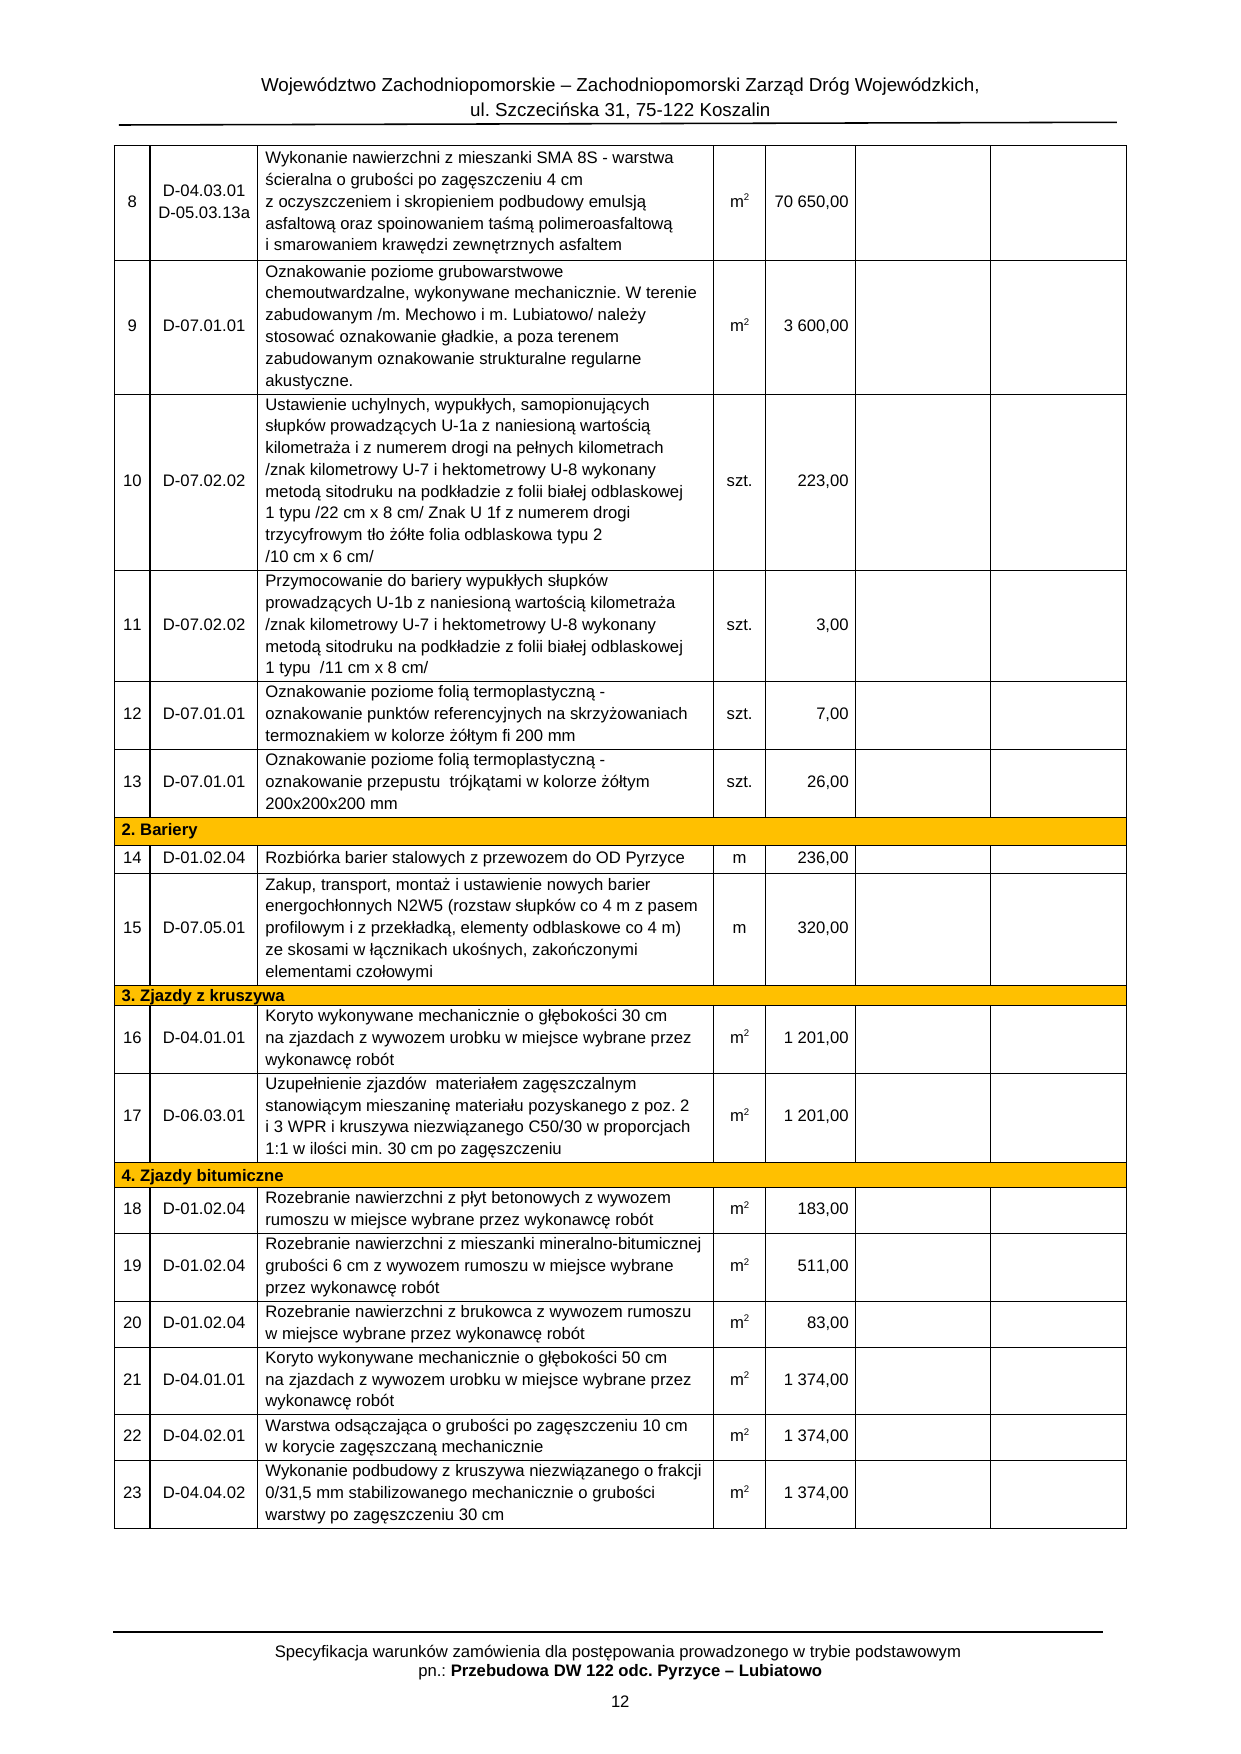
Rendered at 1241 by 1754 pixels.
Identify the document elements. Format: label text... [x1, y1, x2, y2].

table_cell m2 [714, 146, 765, 260]
table_cell D-04.03.01 D-05.03.13a [151, 146, 257, 260]
table_cell [856, 261, 990, 393]
table_cell [856, 1348, 990, 1414]
table_cell Wykonanie nawierzchni z mieszanki SMA 8S - warstwa ścieralna o grubości po zagęszczeniu 4 cm z oczyszczeniem i skropieniem podbudowy emulsją asfaltową oraz spoinowaniem taśmą polimeroasfaltową i smarowaniem krawędzi zewnętrznych asfaltem [258, 146, 713, 260]
table_cell 4. Zjazdy bitumiczne [115, 1163, 1126, 1187]
table_cell D-04.02.01 [151, 1415, 257, 1460]
table_cell m2 [714, 1302, 765, 1347]
table_cell [856, 571, 990, 681]
table_cell Warstwa odsączająca o grubości po zagęszczeniu 10 cm w korycie zagęszczaną mechanicznie [258, 1415, 713, 1460]
table_cell 1 201,00 [766, 1006, 855, 1072]
table_cell [991, 846, 1126, 873]
table_cell [991, 874, 1126, 984]
table_cell 8 [115, 146, 149, 260]
table_cell [856, 1415, 990, 1460]
table_cell 15 [115, 874, 149, 984]
table_cell 223,00 [766, 395, 855, 570]
table_cell 17 [115, 1074, 149, 1162]
table_cell Zakup, transport, montaż i ustawienie nowych barier energochłonnych N2W5 (rozstaw słupków co 4 m z pasem profilowym i z przekładką, elementy odblaskowe co 4 m) ze skosami w łącznikach ukośnych, zakończonymi elementami czołowymi [258, 874, 713, 984]
table_cell 3,00 [766, 571, 855, 681]
table_cell Rozbiórka barier stalowych z przewozem do OD Pyrzyce [258, 846, 713, 873]
table_cell D-07.05.01 [151, 874, 257, 984]
table_cell 20 [115, 1302, 149, 1347]
table_cell D-07.02.02 [151, 395, 257, 570]
table_cell [856, 682, 990, 749]
table_cell 9 [115, 261, 149, 393]
table_cell 2. Bariery [115, 818, 1126, 845]
table_cell [991, 1234, 1126, 1301]
table_cell m2 [714, 1234, 765, 1301]
table_cell 22 [115, 1415, 149, 1460]
table_cell m [714, 846, 765, 873]
table_cell Koryto wykonywane mechanicznie o głębokości 50 cm na zjazdach z wywozem urobku w miejsce wybrane przez wykonawcę robót [258, 1348, 713, 1414]
table_cell [991, 1188, 1126, 1233]
table_cell [856, 1188, 990, 1233]
table_cell 13 [115, 750, 149, 817]
table_cell 183,00 [766, 1188, 855, 1233]
table_cell [991, 395, 1126, 570]
table_cell [991, 1302, 1126, 1347]
table_cell 83,00 [766, 1302, 855, 1347]
table_cell D-04.04.02 [151, 1461, 257, 1528]
table_cell [856, 1302, 990, 1347]
table_cell [991, 1348, 1126, 1414]
table_cell 21 [115, 1348, 149, 1414]
table_cell Rozebranie nawierzchni z płyt betonowych z wywozem rumoszu w miejsce wybrane przez wykonawcę robót [258, 1188, 713, 1233]
table_cell 3 600,00 [766, 261, 855, 393]
table_cell 511,00 [766, 1234, 855, 1301]
table_cell D-07.01.01 [151, 261, 257, 393]
table_cell [856, 846, 990, 873]
table_cell D-01.02.04 [151, 1234, 257, 1301]
table_cell [856, 1006, 990, 1072]
table_cell Przymocowanie do bariery wypukłych słupków prowadzących U-1b z naniesioną wartością kilometraża /znak kilometrowy U-7 i hektometrowy U-8 wykonany metodą sitodruku na podkładzie z folii białej odblaskowej 1 typu /11 cm x 8 cm/ [258, 571, 713, 681]
table_cell 10 [115, 395, 149, 570]
table_cell 19 [115, 1234, 149, 1301]
table_cell D-06.03.01 [151, 1074, 257, 1162]
table_cell 7,00 [766, 682, 855, 749]
table_cell szt. [714, 682, 765, 749]
table_cell [991, 571, 1126, 681]
table_cell m [714, 874, 765, 984]
table_cell Ustawienie uchylnych, wypukłych, samopionujących słupków prowadzących U-1a z naniesioną wartością kilometraża i z numerem drogi na pełnych kilometrach /znak kilometrowy U-7 i hektometrowy U-8 wykonany metodą sitodruku na podkładzie z folii białej odblaskowej 1 typu /22 cm x 8 cm/ Znak U 1f z numerem drogi trzycyfrowym tło żółte folia odblaskowa typu 2 /10 cm x 6 cm/ [258, 395, 713, 570]
table_cell D-04.01.01 [151, 1006, 257, 1072]
table_cell Koryto wykonywane mechanicznie o głębokości 30 cm na zjazdach z wywozem urobku w miejsce wybrane przez wykonawcę robót [258, 1006, 713, 1072]
table_cell [991, 1415, 1126, 1460]
table_cell [991, 1461, 1126, 1528]
table_cell m2 [714, 261, 765, 393]
table_cell D-07.01.01 [151, 750, 257, 817]
table_cell 1 374,00 [766, 1415, 855, 1460]
table_cell szt. [714, 571, 765, 681]
table_cell [991, 261, 1126, 393]
table_cell Oznakowanie poziome folią termoplastyczną - oznakowanie przepustu trójkątami w kolorze żółtym 200x200x200 mm [258, 750, 713, 817]
table_cell [991, 682, 1126, 749]
table_cell 70 650,00 [766, 146, 855, 260]
table_cell Rozebranie nawierzchni z brukowca z wywozem rumoszu w miejsce wybrane przez wykonawcę robót [258, 1302, 713, 1347]
table_cell [856, 874, 990, 984]
table_cell [991, 1006, 1126, 1072]
table_cell [856, 1234, 990, 1301]
table_cell Rozebranie nawierzchni z mieszanki mineralno-bitumicznej grubości 6 cm z wywozem rumoszu w miejsce wybrane przez wykonawcę robót [258, 1234, 713, 1301]
table_cell [856, 750, 990, 817]
table_cell [856, 1074, 990, 1162]
table_cell 11 [115, 571, 149, 681]
table_cell [991, 1074, 1126, 1162]
table_cell 236,00 [766, 846, 855, 873]
table_cell 23 [115, 1461, 149, 1528]
table_cell 14 [115, 846, 149, 873]
table_cell Oznakowanie poziome grubowarstwowe chemoutwardzalne, wykonywane mechanicznie. W terenie zabudowanym /m. Mechowo i m. Lubiatowo/ należy stosować oznakowanie gładkie, a poza terenem zabudowanym oznakowanie strukturalne regularne akustyczne. [258, 261, 713, 393]
table_cell m2 [714, 1074, 765, 1162]
table_cell D-04.01.01 [151, 1348, 257, 1414]
table_cell D-01.02.04 [151, 1302, 257, 1347]
table_cell [856, 1461, 990, 1528]
table_cell [991, 146, 1126, 260]
table_cell 1 374,00 [766, 1461, 855, 1528]
table_cell m2 [714, 1415, 765, 1460]
table_cell [856, 146, 990, 260]
table_cell 16 [115, 1006, 149, 1072]
table_cell D-01.02.04 [151, 846, 257, 873]
table_cell 18 [115, 1188, 149, 1233]
table_cell m2 [714, 1348, 765, 1414]
table_cell m2 [714, 1188, 765, 1233]
table_cell 1 374,00 [766, 1348, 855, 1414]
table_cell 26,00 [766, 750, 855, 817]
table_cell m2 [714, 1461, 765, 1528]
table_cell Oznakowanie poziome folią termoplastyczną - oznakowanie punktów referencyjnych na skrzyżowaniach termoznakiem w kolorze żółtym fi 200 mm [258, 682, 713, 749]
table_cell 1 201,00 [766, 1074, 855, 1162]
table_cell Wykonanie podbudowy z kruszywa niezwiązanego o frakcji 0/31,5 mm stabilizowanego mechanicznie o grubości warstwy po zagęszczeniu 30 cm [258, 1461, 713, 1528]
table_cell [991, 750, 1126, 817]
table_cell Uzupełnienie zjazdów materiałem zagęszczalnym stanowiącym mieszaninę materiału pozyskanego z poz. 2 i 3 WPR i kruszywa niezwiązanego C50/30 w proporcjach 1:1 w ilości min. 30 cm po zagęszczeniu [258, 1074, 713, 1162]
table_cell 3. Zjazdy z kruszywa [115, 986, 1126, 1005]
table_cell D-07.02.02 [151, 571, 257, 681]
table_cell D-07.01.01 [151, 682, 257, 749]
table_cell 320,00 [766, 874, 855, 984]
table_cell m2 [714, 1006, 765, 1072]
table_cell 12 [115, 682, 149, 749]
table_cell szt. [714, 750, 765, 817]
table_cell szt. [714, 395, 765, 570]
table_cell D-01.02.04 [151, 1188, 257, 1233]
table_cell [856, 395, 990, 570]
